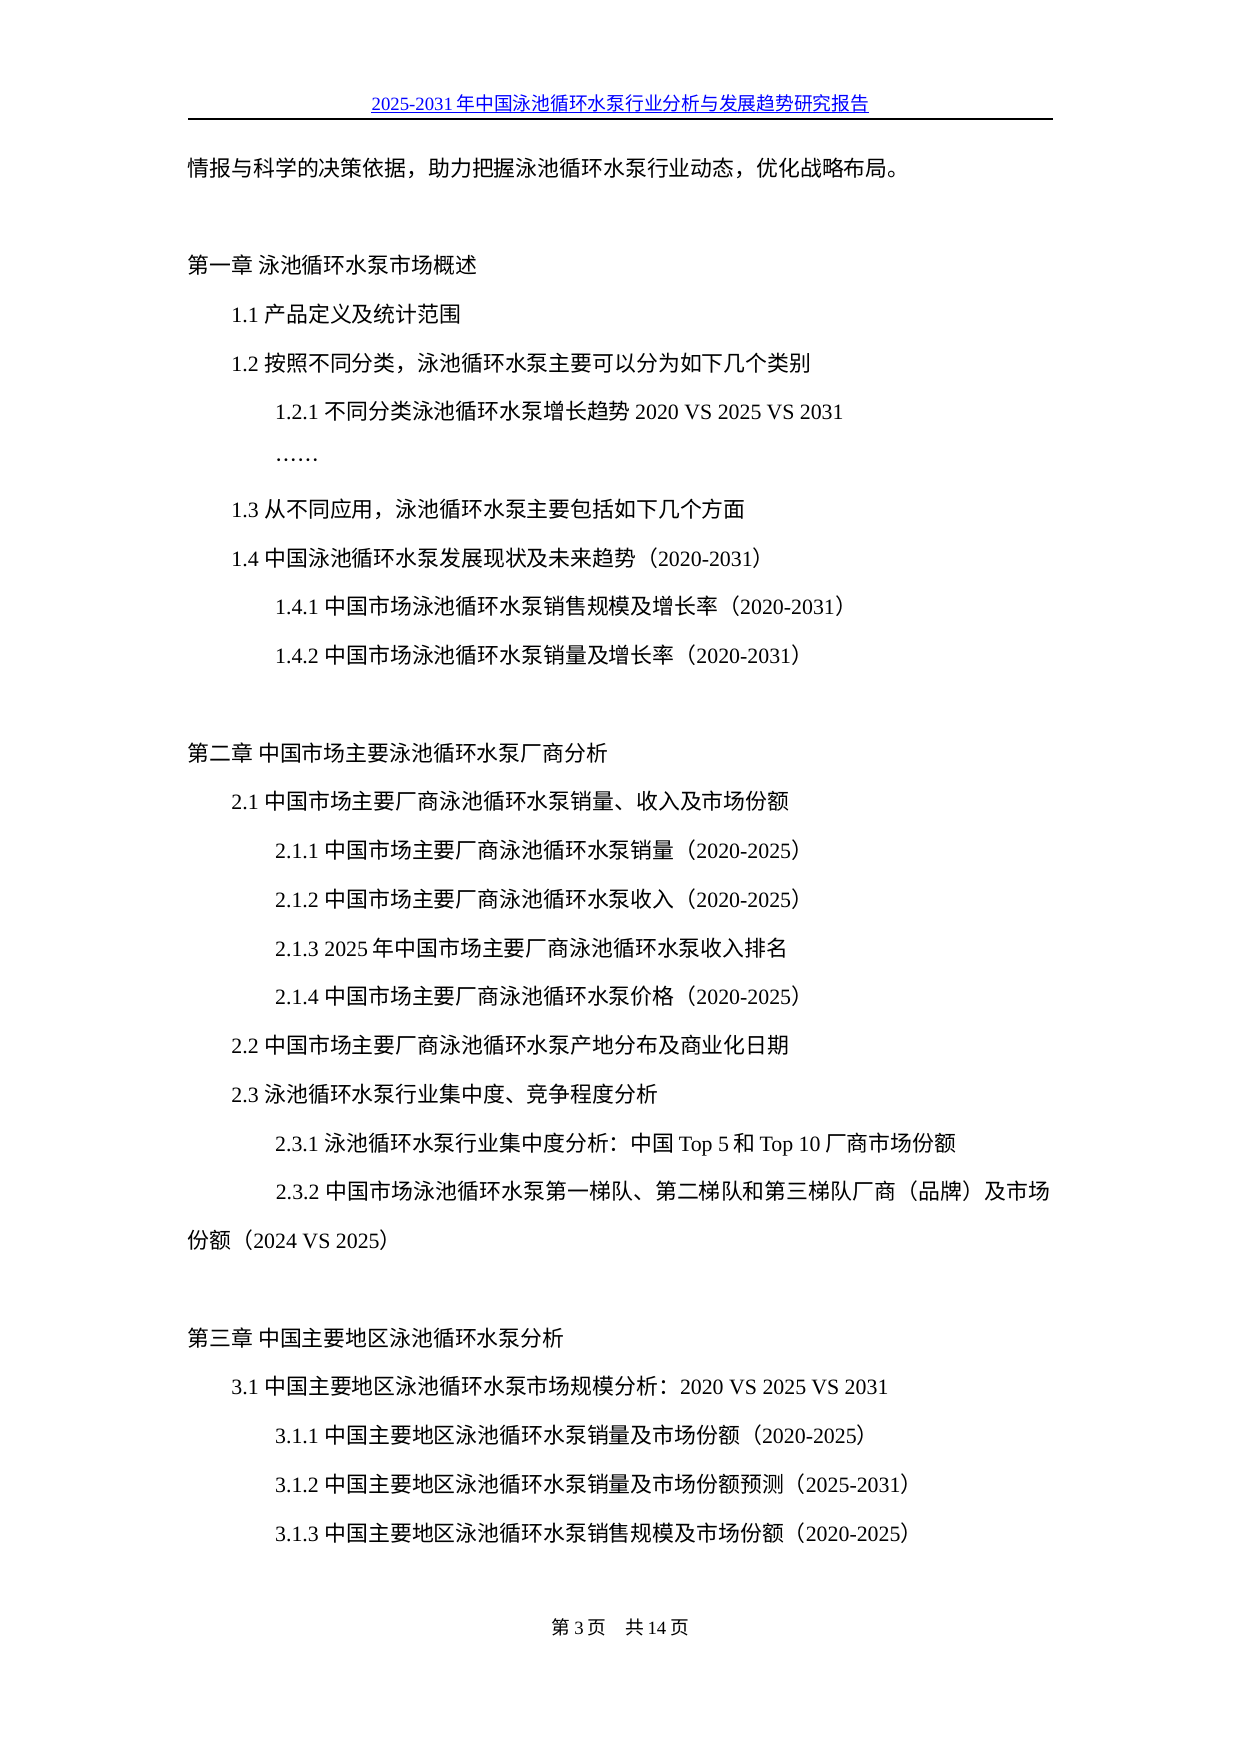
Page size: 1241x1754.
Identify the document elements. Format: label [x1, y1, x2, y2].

text [187, 150, 1053, 1548]
